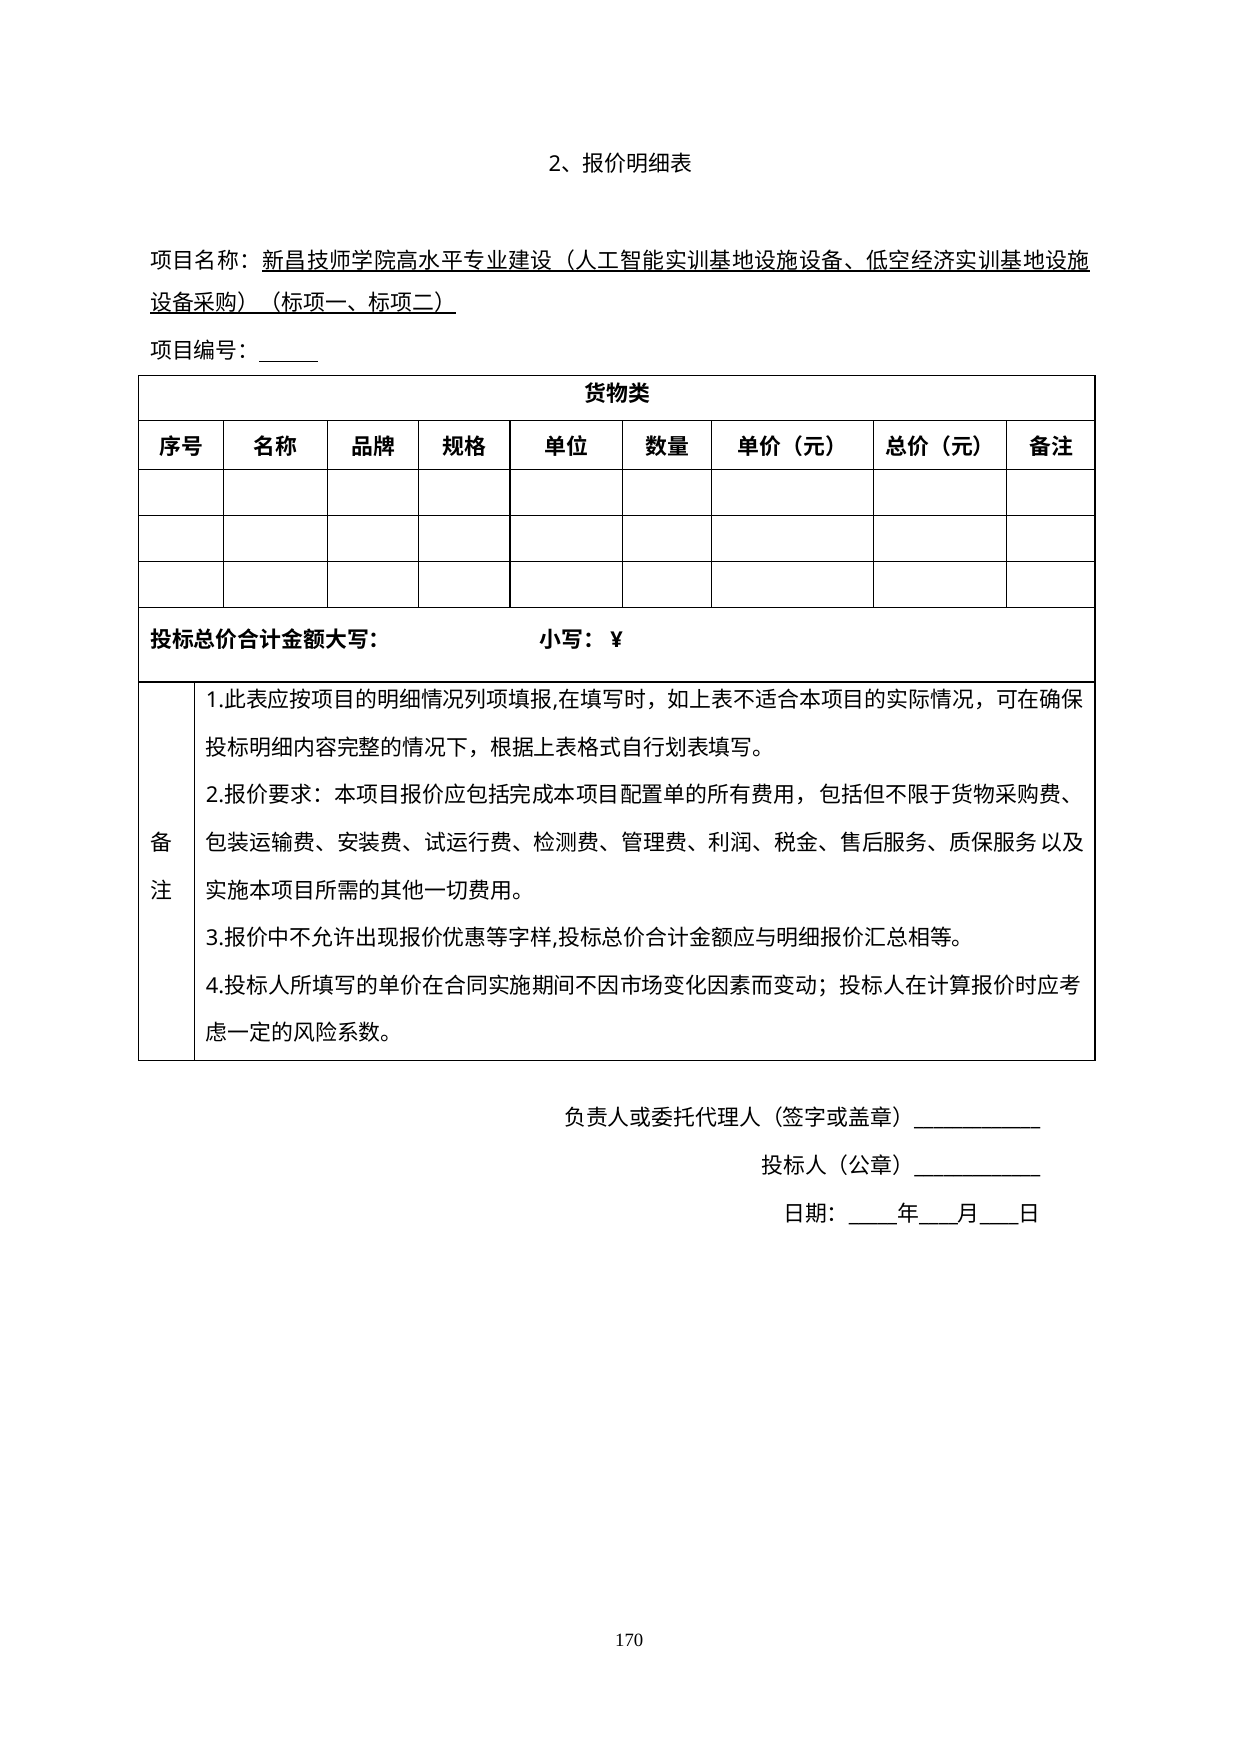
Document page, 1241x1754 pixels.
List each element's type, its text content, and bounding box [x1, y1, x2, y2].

text 投标人（公章）_____________ [150, 1148, 1040, 1180]
table_cell [874, 516, 1006, 561]
table_cell [328, 516, 418, 561]
text 日期：_____年____月____日 [150, 1196, 1040, 1229]
table_cell 备注 [1007, 421, 1094, 469]
table_cell [1007, 562, 1094, 607]
table_cell [623, 516, 711, 561]
table_cell [874, 562, 1006, 607]
table_cell [419, 470, 509, 515]
text 项目编号： [150, 333, 1090, 366]
table_cell [1007, 470, 1094, 515]
table_cell [328, 562, 418, 607]
table_cell 品牌 [328, 421, 418, 469]
table_cell [419, 516, 509, 561]
text 项目名称：新昌技师学院高水平专业建设（人工智能实训基地设施设备、低空经济实训基地设施设备采购）（标项一、标项二） [150, 242, 1090, 317]
table_cell [224, 562, 327, 607]
table_cell [712, 562, 873, 607]
table_cell [511, 516, 622, 561]
table_cell 名称 [224, 421, 327, 469]
table_cell [511, 470, 622, 515]
table_cell [139, 562, 223, 607]
table_cell [1007, 516, 1094, 561]
table_cell [712, 470, 873, 515]
table_cell 数量 [623, 421, 711, 469]
text 负责人或委托代理人（签字或盖章）_____________ [150, 1099, 1040, 1132]
table_cell 规格 [419, 421, 509, 469]
table_cell [419, 562, 509, 607]
table_cell [623, 562, 711, 607]
table_cell [139, 516, 223, 561]
table_cell [511, 562, 622, 607]
table_cell 单位 [511, 421, 622, 469]
table_cell 备注 [139, 683, 194, 1059]
table_cell [712, 516, 873, 561]
table_cell [623, 470, 711, 515]
table_cell 总价（元） [874, 421, 1006, 469]
table_cell 单价（元） [712, 421, 873, 469]
table_cell [224, 470, 327, 515]
table_cell 序号 [139, 421, 223, 469]
table_header 货物类 [139, 376, 1094, 420]
table_cell [224, 516, 327, 561]
table_cell 1.此表应按项目的明细情况列项填报,在填写时，如上表不适合本项目的实际情况，可在确保投标明细内容完整的情况下，根据上表格式自行划表填写。 2.报价要求：本项目报价应包括完成本项目配置单的所有费用，包括但不限于货物采购费、包装运输费、安装费、试运行费、检测费、管理费、利润、税金、售后服务、质保服务以及实施本项目所需的其他一切费用。 3.报价中不允许出现报价优惠等字样,投标总价合计金额应与明细报价汇总相等。 4.投标人所填写的单价在合同实施期间不因市场变化因素而变动；投标人在计算报价时应考虑一定的风险系数。 [195, 683, 1094, 1059]
text 2、报价明细表 [150, 146, 1090, 178]
table_cell [874, 470, 1006, 515]
table_cell 投标总价合计金额大写： 小写： ¥ [139, 608, 1094, 681]
table_cell [328, 470, 418, 515]
table_cell [139, 470, 223, 515]
